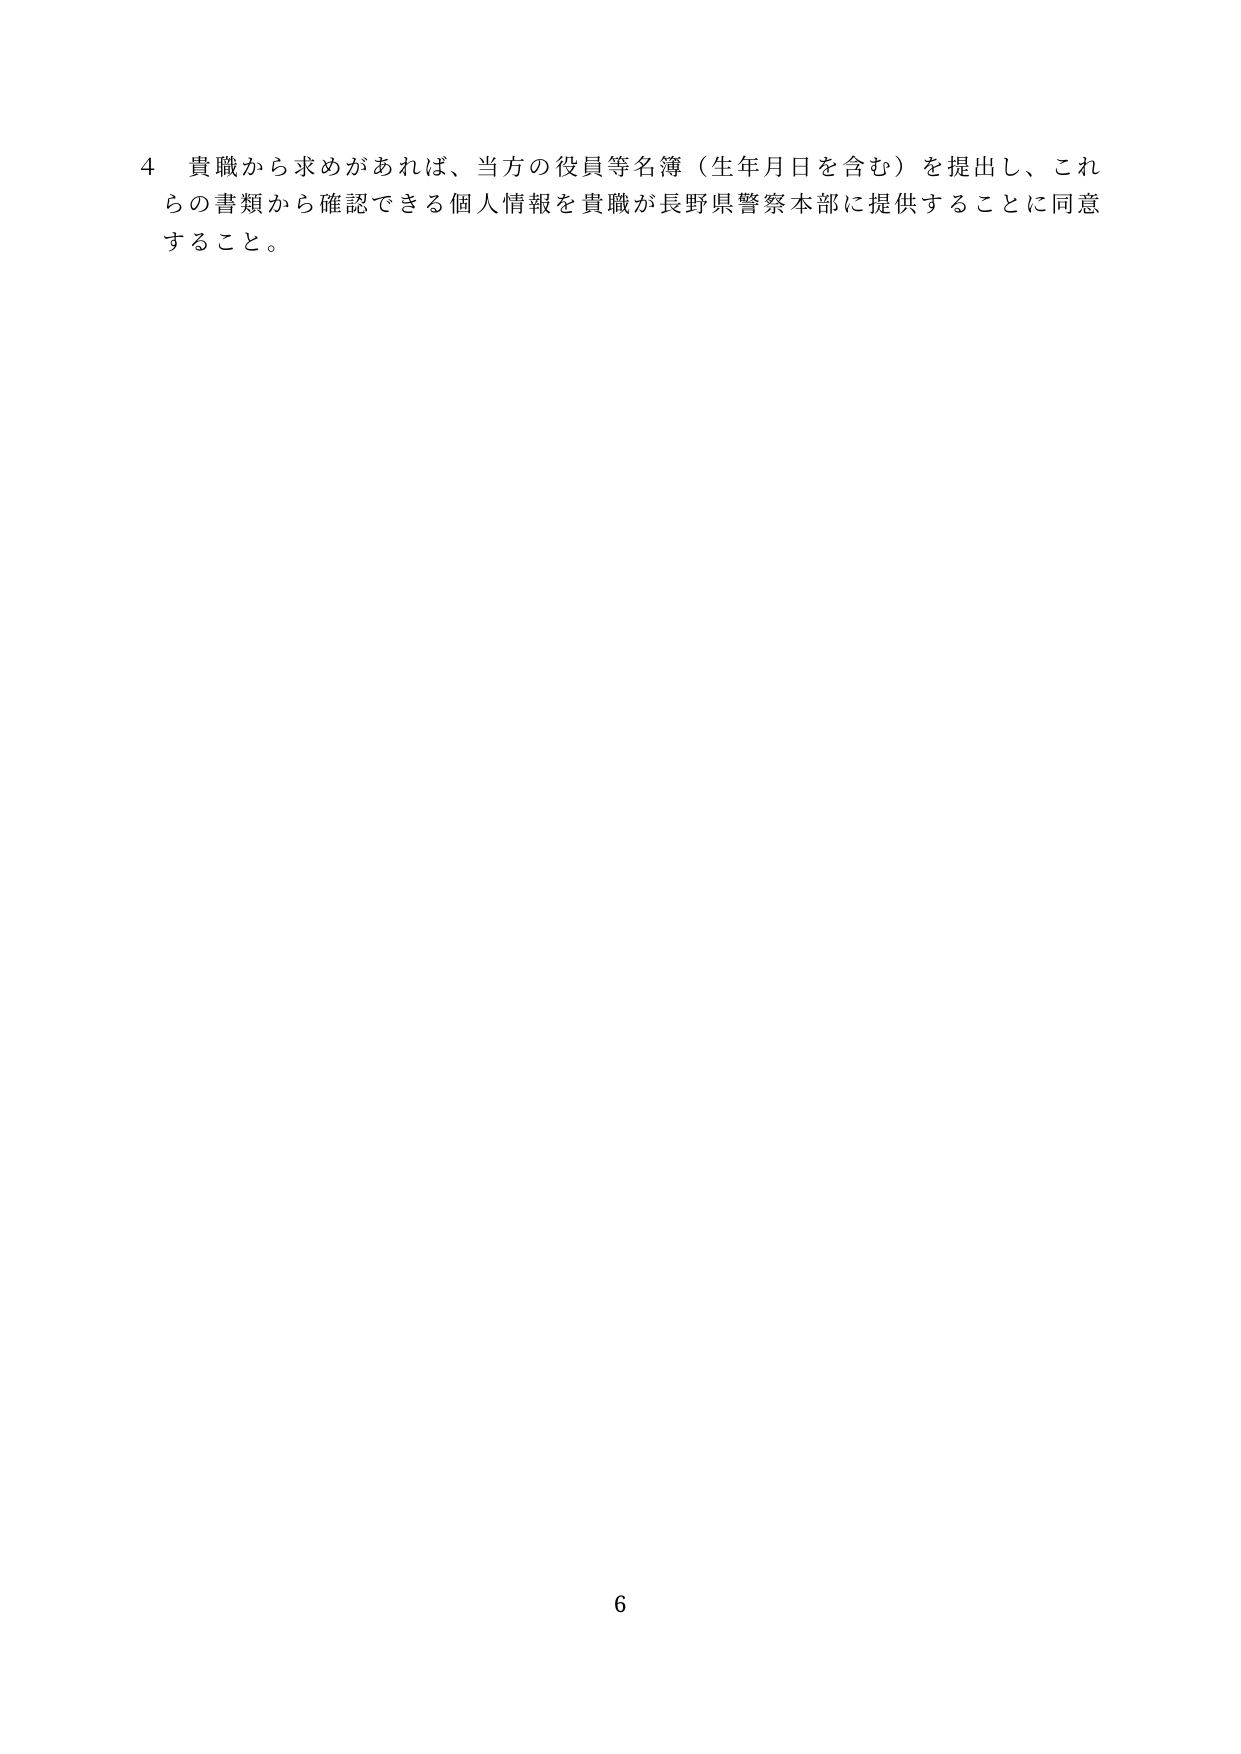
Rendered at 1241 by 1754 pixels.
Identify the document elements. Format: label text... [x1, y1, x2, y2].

text ４ 貴職から求めがあれば、当方の役員等名簿（生年月日を含む）を提出し、これらの書類から確認できる個人情報を貴職が長野県警察本部に提供することに同意すること。 [136, 146, 1104, 259]
